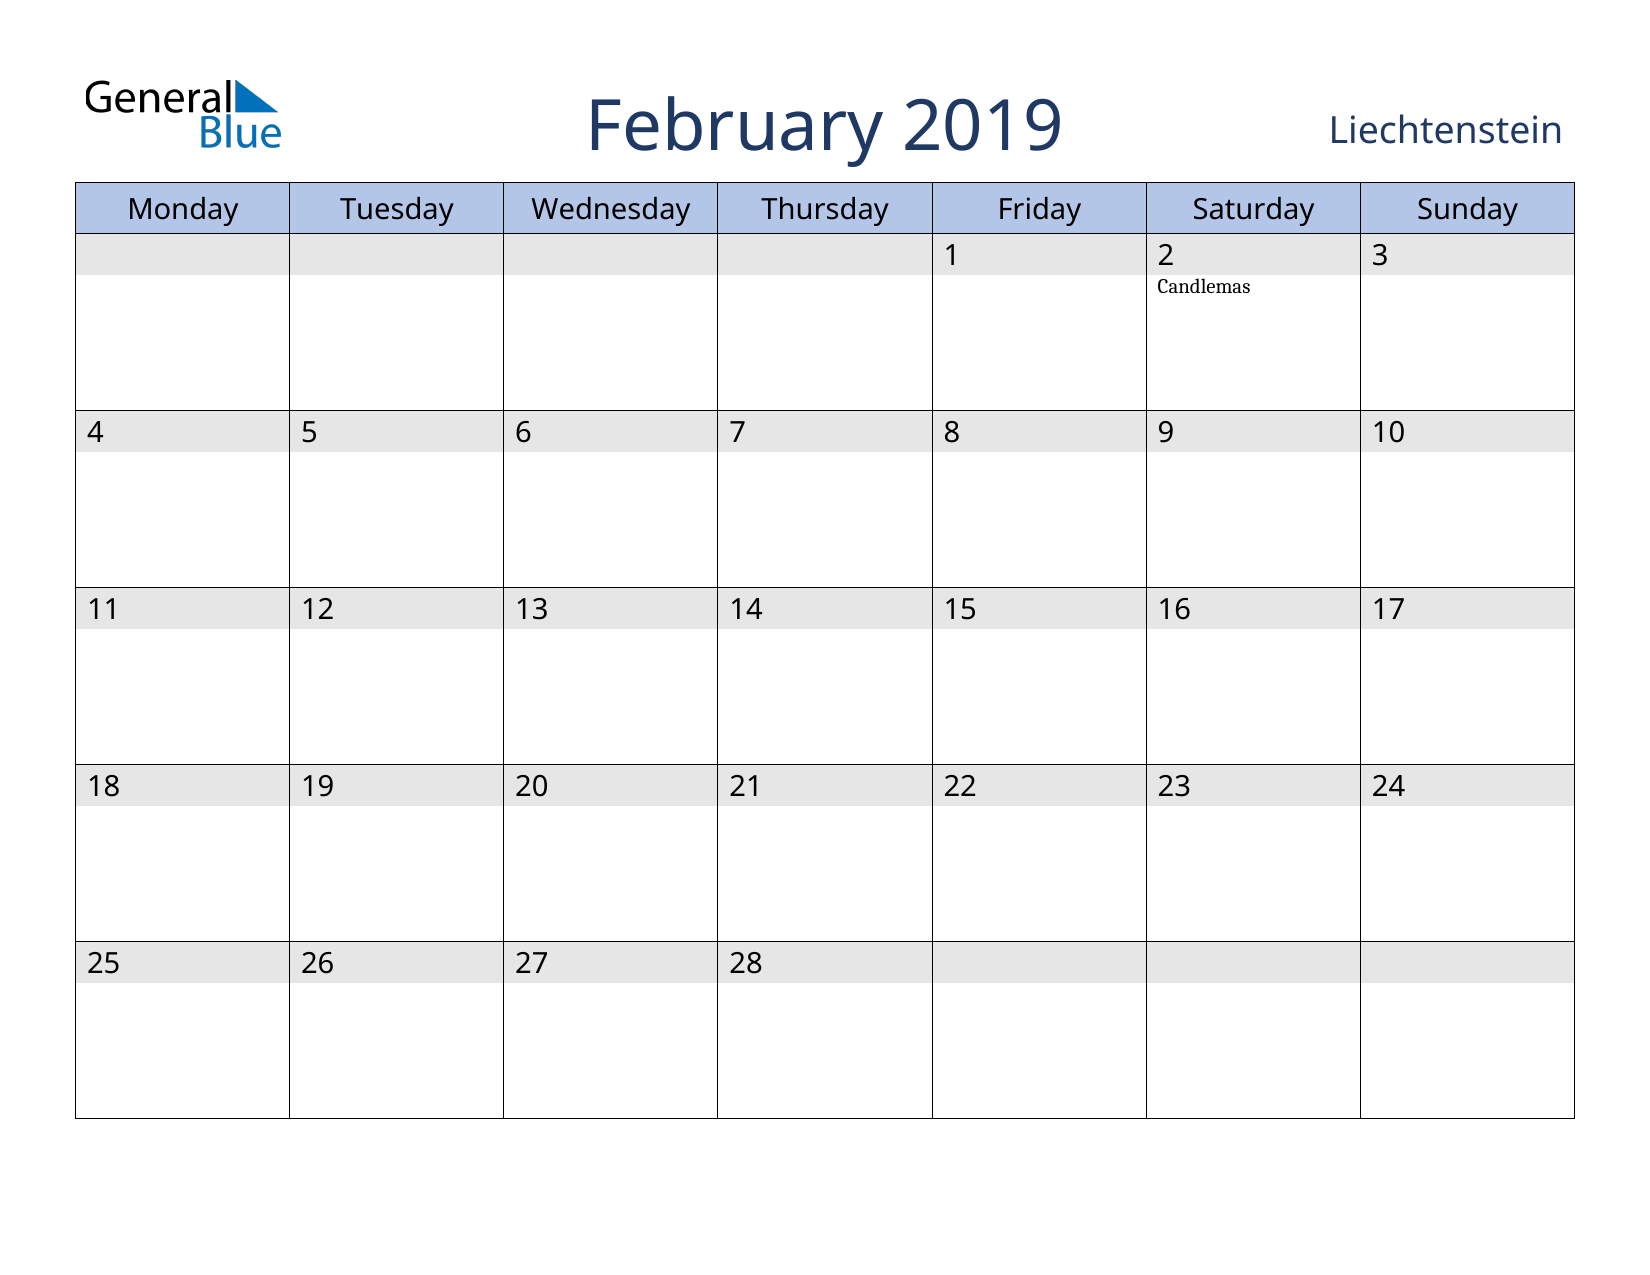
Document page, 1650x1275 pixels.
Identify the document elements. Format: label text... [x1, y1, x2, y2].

table_cell Thursday [718, 183, 932, 233]
table_cell [1361, 806, 1574, 941]
table_cell Candlemas [1147, 275, 1360, 410]
table_cell [718, 452, 932, 587]
table_cell 13 [504, 588, 717, 629]
table_cell [76, 275, 289, 410]
table_cell 9 [1147, 411, 1360, 452]
table_cell [1361, 629, 1574, 764]
table_cell [1361, 983, 1574, 1118]
table_cell [933, 275, 1146, 410]
table_cell 4 [76, 411, 289, 452]
table_cell 16 [1147, 588, 1360, 629]
table_cell [1147, 452, 1360, 587]
table_cell [290, 629, 503, 764]
table_cell 8 [933, 411, 1146, 452]
table_cell [1361, 275, 1574, 410]
table_header Liechtenstein [1146, 75, 1574, 182]
table_cell [76, 983, 289, 1118]
table_cell [76, 629, 289, 764]
table_cell [1361, 452, 1574, 587]
table_cell [933, 629, 1146, 764]
table_cell [933, 452, 1146, 587]
table_cell [290, 234, 503, 275]
table_cell [1147, 806, 1360, 941]
table_cell [718, 629, 932, 764]
table_cell 17 [1361, 588, 1574, 629]
table_cell [933, 942, 1146, 983]
table_cell 11 [76, 588, 289, 629]
table_cell 25 [76, 942, 289, 983]
table_cell 10 [1361, 411, 1574, 452]
table_cell [1147, 629, 1360, 764]
table_cell [290, 275, 503, 410]
table_cell [933, 983, 1146, 1118]
table_cell 18 [76, 765, 289, 806]
table_cell [504, 452, 717, 587]
table_cell [290, 452, 503, 587]
table_cell Sunday [1361, 183, 1574, 233]
table_cell [718, 234, 932, 275]
table_cell [504, 275, 717, 410]
picture [86, 80, 281, 148]
table_cell 15 [933, 588, 1146, 629]
table_cell 5 [290, 411, 503, 452]
table_cell 14 [718, 588, 932, 629]
table_cell 12 [290, 588, 503, 629]
table_cell [76, 806, 289, 941]
table_cell Monday [76, 183, 289, 233]
table_cell [76, 452, 289, 587]
table_cell 7 [718, 411, 932, 452]
table_header February 2019 [504, 75, 1146, 182]
table_cell 23 [1147, 765, 1360, 806]
table_cell Saturday [1147, 183, 1360, 233]
table_cell [718, 806, 932, 941]
table_cell 22 [933, 765, 1146, 806]
table_cell [1147, 983, 1360, 1118]
table_cell 3 [1361, 234, 1574, 275]
table_cell [1361, 942, 1574, 983]
table_cell [504, 629, 717, 764]
table_cell [933, 806, 1146, 941]
table_cell [504, 806, 717, 941]
table_header [76, 75, 503, 182]
table_cell [504, 234, 717, 275]
table_cell 1 [933, 234, 1146, 275]
table_cell 2 [1147, 234, 1360, 275]
table_cell [718, 275, 932, 410]
table_cell 19 [290, 765, 503, 806]
table_cell [718, 983, 932, 1118]
table_cell Tuesday [290, 183, 503, 233]
table_cell [1147, 942, 1360, 983]
table_cell 27 [504, 942, 717, 983]
table_cell [504, 983, 717, 1118]
table_cell Friday [933, 183, 1146, 233]
table_cell [290, 806, 503, 941]
table_cell 26 [290, 942, 503, 983]
table_cell 24 [1361, 765, 1574, 806]
table_cell [76, 234, 289, 275]
table_cell 28 [718, 942, 932, 983]
table_cell 21 [718, 765, 932, 806]
table_cell [290, 983, 503, 1118]
table_cell 20 [504, 765, 717, 806]
table_cell 6 [504, 411, 717, 452]
table_cell Wednesday [504, 183, 717, 233]
